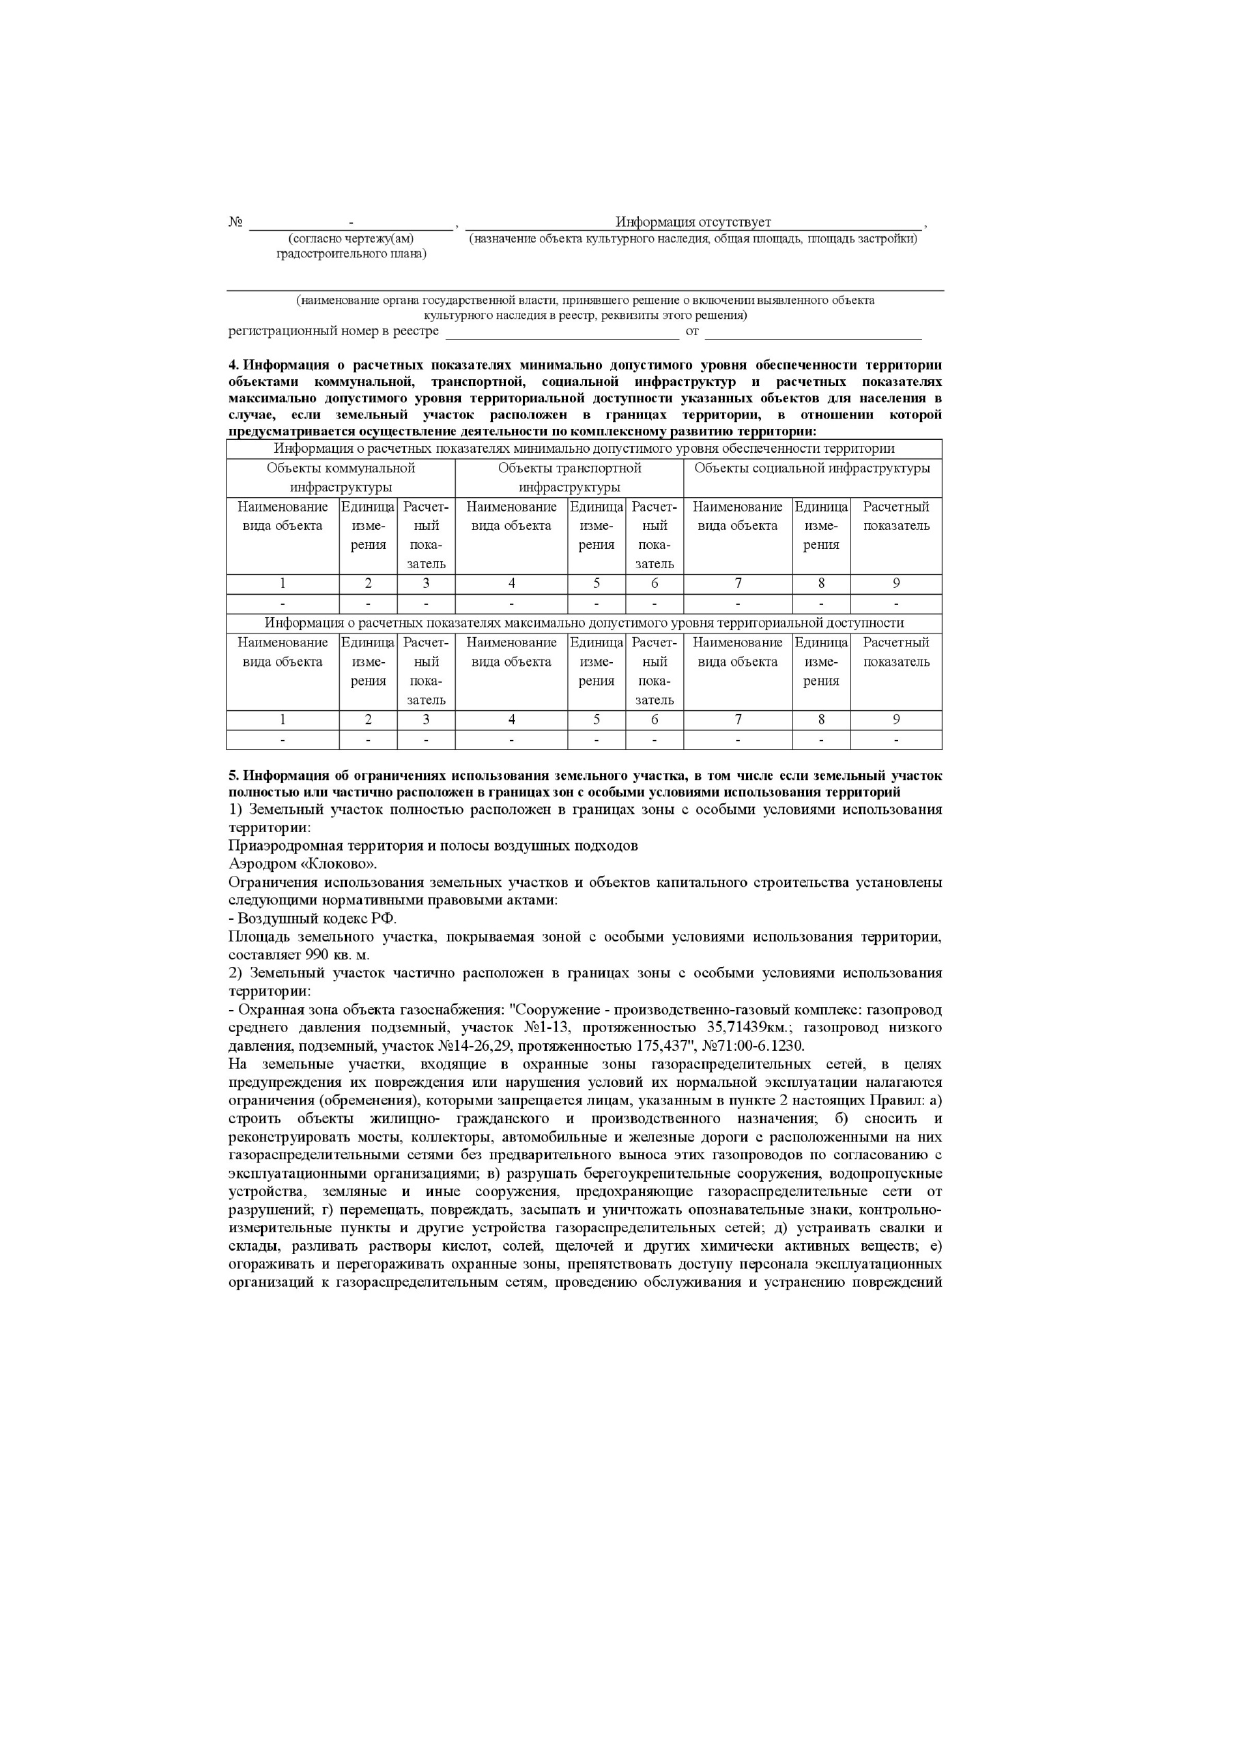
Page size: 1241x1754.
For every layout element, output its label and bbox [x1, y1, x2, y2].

picture [147, 152, 1003, 1363]
